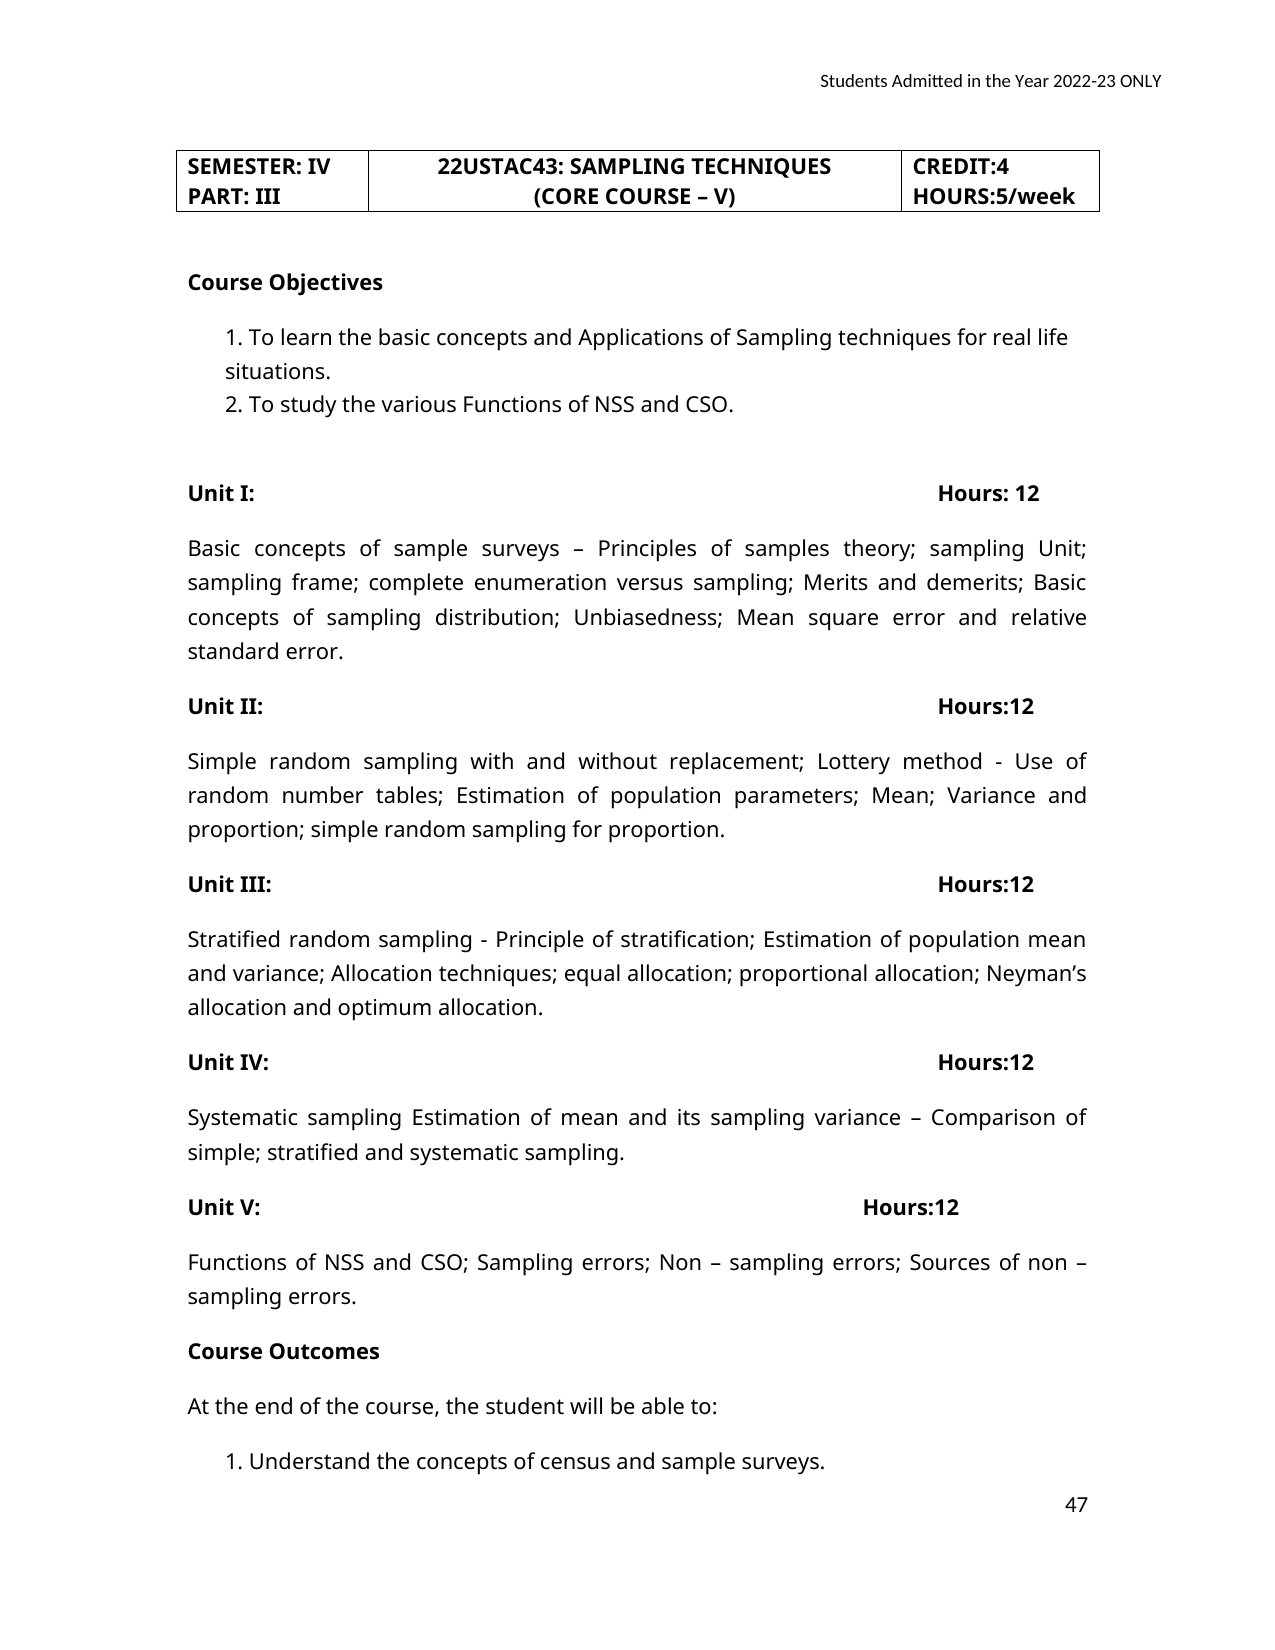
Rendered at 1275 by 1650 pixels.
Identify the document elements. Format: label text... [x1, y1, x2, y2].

text Functions of NSS and CSO; Sampling errors; Non – sampling errors; Sources of non – sampling errors. [187, 1246, 1088, 1310]
text Course Outcomes [187, 1336, 1088, 1365]
table_header CREDIT:4 HOURS:5/week [902, 151, 1099, 211]
text Basic concepts of sample surveys – Principles of samples theory; sampling Unit; sampling frame; complete enumeration versus sampling; Merits and demerits; Basic concepts of sampling distribution; Unbiasedness; Mean square error and relative standard error. [187, 533, 1088, 665]
text Systematic sampling Estimation of mean and its sampling variance – Comparison of simple; stratified and systematic sampling. [187, 1102, 1088, 1166]
table_header 1. Understand the concepts of census and sample surveys. [176, 1446, 1099, 1479]
text Unit IV: Hours:12 [187, 1047, 1088, 1077]
table_header SEMESTER: IV PART: III [177, 151, 368, 211]
table_header 22USTAC43: SAMPLING TECHNIQUES (CORE COURSE – V) [369, 151, 901, 211]
text Unit V: Hours:12 [187, 1191, 1088, 1221]
text Simple random sampling with and without replacement; Lottery method - Use of random number tables; Estimation of population parameters; Mean; Variance and proportion; simple random sampling for proportion. [187, 746, 1088, 844]
text At the end of the course, the student will be able to: [187, 1391, 1088, 1420]
text Unit I: Hours: 12 [187, 478, 1088, 508]
text Unit II: Hours:12 [187, 691, 1088, 720]
text Stratified random sampling - Principle of stratification; Estimation of population mean and variance; Allocation techniques; equal allocation; proportional allocation; Neyman’s allocation and optimum allocation. [187, 924, 1088, 1022]
table_cell 2. To study the various Functions of NSS and CSO. [176, 390, 1099, 423]
text Unit III: Hours:12 [187, 869, 1088, 899]
text Course Objectives [187, 267, 1088, 296]
table_header 1. To learn the basic concepts and Applications of Sampling techniques for real life situations. [176, 322, 1099, 389]
